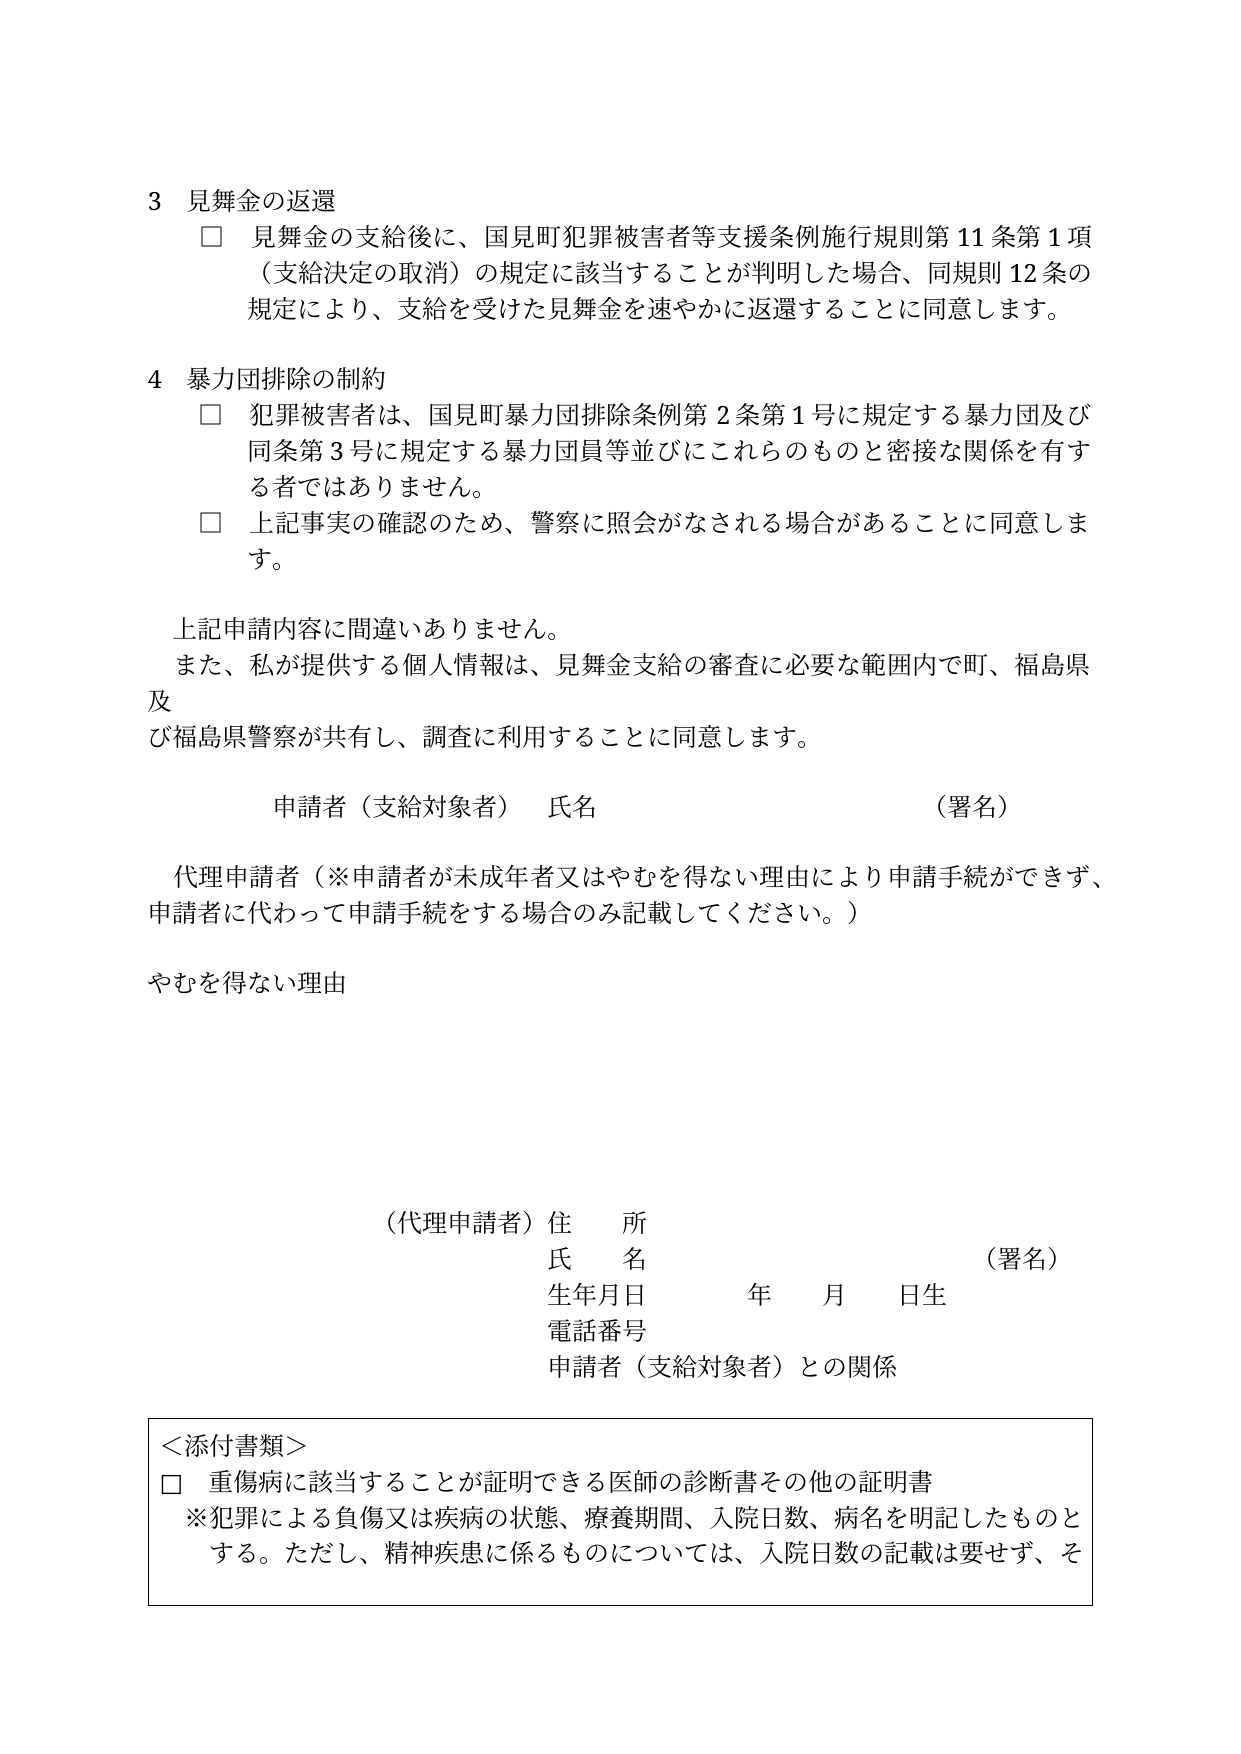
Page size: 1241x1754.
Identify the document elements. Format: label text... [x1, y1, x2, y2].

text また、私が提供する個人情報は、見舞金支給の審査に必要な範囲内で町、福島県及 [148, 646, 1092, 718]
text □ 犯罪被害者は、国見町暴力団排除条例第2条第1号に規定する暴力団及び同条第3号に規定する暴力団員等並びにこれらのものと密接な関係を有する者ではありません。 [148, 396, 1092, 504]
text 4 暴力団排除の制約 [148, 360, 1092, 396]
text 電話番号 [148, 1312, 1092, 1348]
text （代理申請者）住 所 [148, 1204, 1092, 1240]
text □ 上記事実の確認のため、警察に照会がなされる場合があることに同意します。 [148, 504, 1092, 576]
text □ 見舞金の支給後に、国見町犯罪被害者等支援条例施行規則第11条第1項（支給決定の取消）の規定に該当することが判明した場合、同規則12条の規定により、支給を受けた見舞金を速やかに返還することに同意します。 [148, 218, 1092, 326]
text 代理申請者（※申請者が未成年者又はやむを得ない理由により申請手続ができず、申請者に代わって申請手続をする場合のみ記載してください。） [148, 858, 1092, 929]
text 生年月日 年 月 日生 [148, 1276, 1092, 1312]
text び福島県警察が共有し、調査に利用することに同意します。 [148, 718, 1092, 754]
text 氏 名 （署名） [148, 1240, 1092, 1276]
text 申請者（支給対象者） 氏名 （署名） [148, 788, 1092, 824]
text 申請者（支給対象者）との関係 [148, 1348, 1092, 1384]
text やむを得ない理由 [148, 964, 1092, 999]
text 3 見舞金の返還 [148, 182, 1092, 218]
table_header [149, 1419, 1092, 1605]
text 上記申請内容に間違いありません。 [148, 610, 1092, 646]
